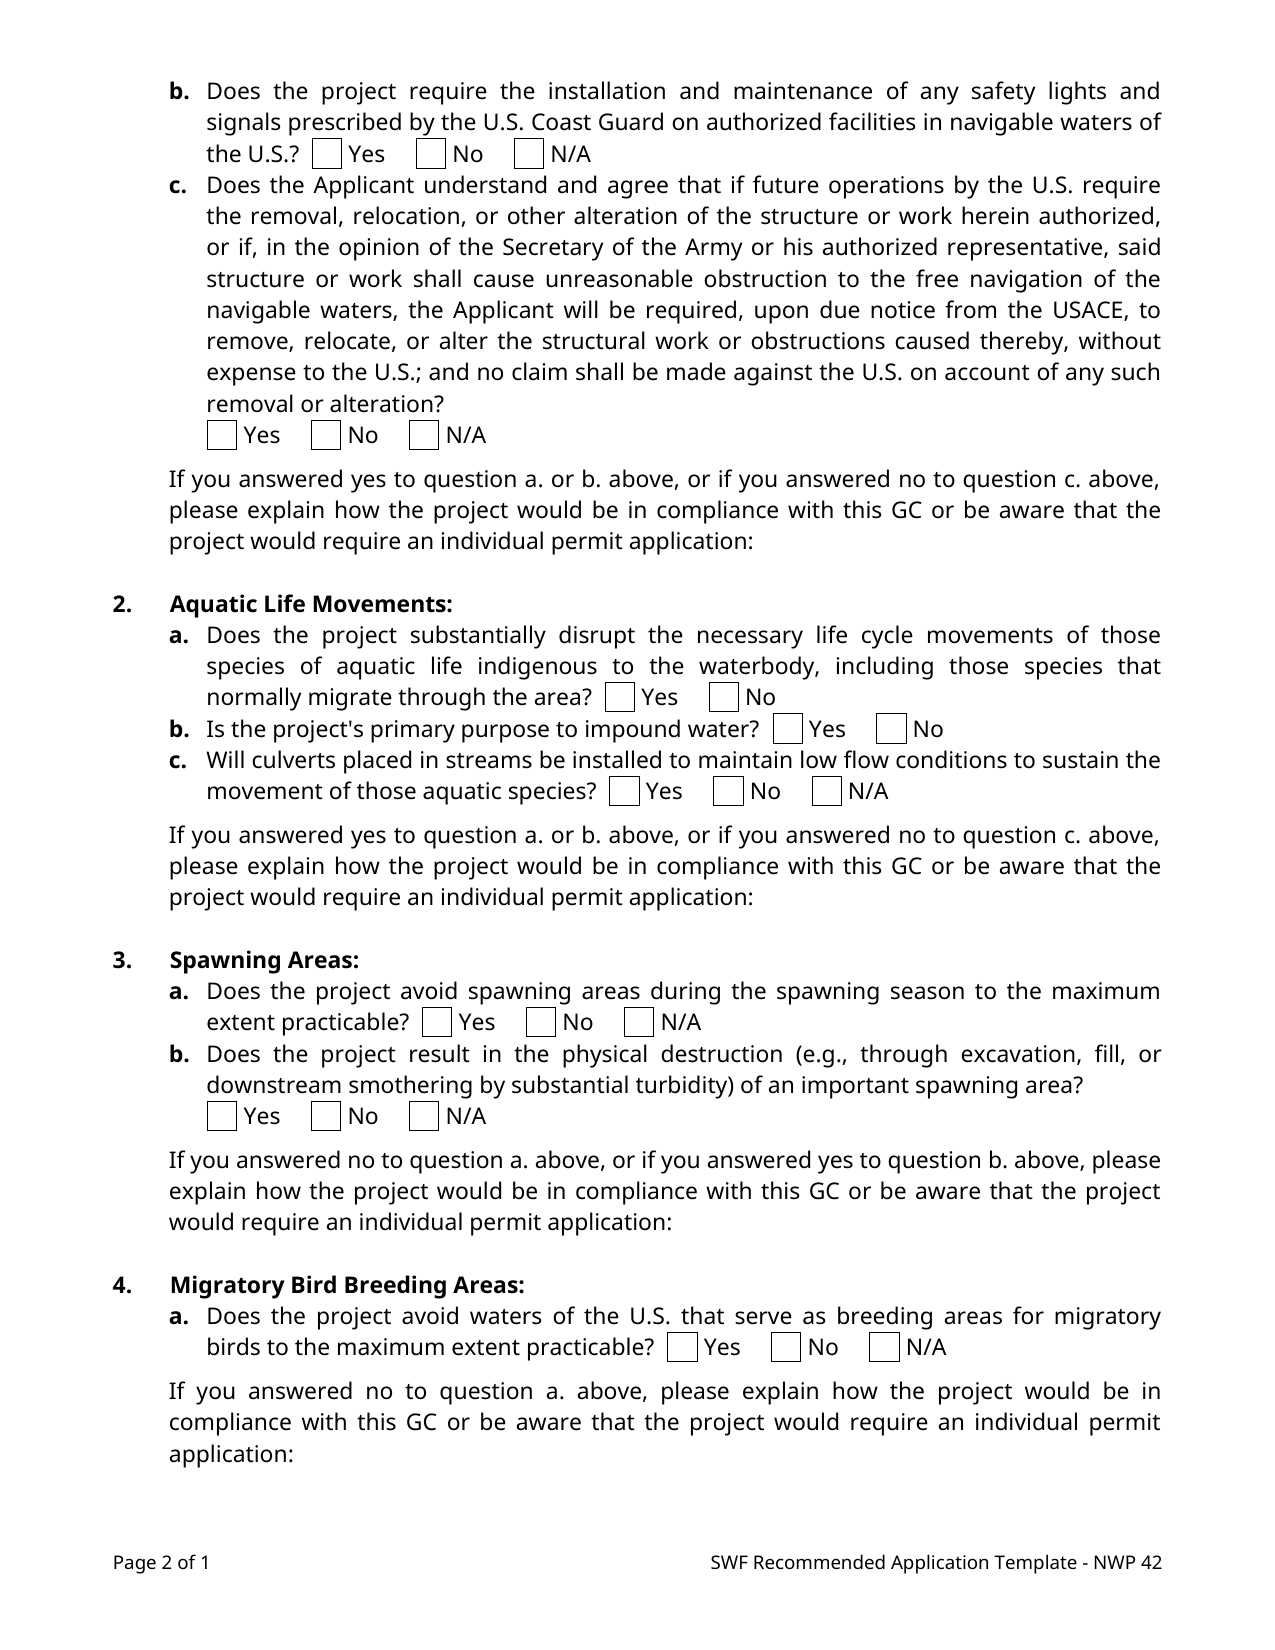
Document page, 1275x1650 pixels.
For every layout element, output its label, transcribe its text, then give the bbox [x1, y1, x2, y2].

text a. Does the project avoid spawning areas during the spawning season to the maximum extent practicable? Yes No N/A [169, 975, 1162, 1037]
text 2. Aquatic Life Movements: [112, 587, 1162, 619]
text b. Does the project require the installation and maintenance of any safety lights and signals prescribed by the U.S. Coast Guard on authorized facilities in navigable waters of the U.S.? Yes No N/A [169, 75, 1162, 169]
text If you answered yes to question a. or b. above, or if you answered no to question c. above, please explain how the project would be in compliance with this GC or be aware that the project would require an individual permit application: [169, 462, 1162, 556]
text Yes No N/A [206, 419, 1162, 450]
text c. Does the Applicant understand and agree that if future operations by the U.S. require the removal, relocation, or other alteration of the structure or work herein authorized, or if, in the opinion of the Secretary of the Army or his authorized representative, said structure or work shall cause unreasonable obstruction to the free navigation of the navigable waters, the Applicant will be required, upon due notice from the USACE, to remove, relocate, or alter the structural work or obstructions caused thereby, without expense to the U.S.; and no claim shall be made against the U.S. on account of any such removal or alteration? [169, 169, 1162, 419]
text c. Will culverts placed in streams be installed to maintain low flow conditions to sustain the movement of those aquatic species? Yes No N/A [169, 744, 1162, 806]
text 4. Migratory Bird Breeding Areas: [112, 1269, 1162, 1300]
text If you answered no to question a. above, or if you answered yes to question b. above, please explain how the project would be in compliance with this GC or be aware that the project would require an individual permit application: [169, 1144, 1162, 1237]
text b. Does the project result in the physical destruction (e.g., through excavation, fill, or downstream smothering by substantial turbidity) of an important spawning area? [169, 1037, 1162, 1100]
text a. Does the project substantially disrupt the necessary life cycle movements of those species of aquatic life indigenous to the waterbody, including those species that normally migrate through the area? Yes No [169, 619, 1162, 712]
text If you answered no to question a. above, please explain how the project would be in compliance with this GC or be aware that the project would require an individual permit application: [169, 1375, 1162, 1469]
text If you answered yes to question a. or b. above, or if you answered no to question c. above, please explain how the project would be in compliance with this GC or be aware that the project would require an individual permit application: [169, 819, 1162, 912]
text a. Does the project avoid waters of the U.S. that serve as breeding areas for migratory birds to the maximum extent practicable? Yes No N/A [169, 1300, 1162, 1362]
text Yes No N/A [169, 1100, 1162, 1131]
text 3. Spawning Areas: [112, 944, 1162, 975]
text b. Is the project's primary purpose to impound water? Yes No [169, 712, 1162, 744]
